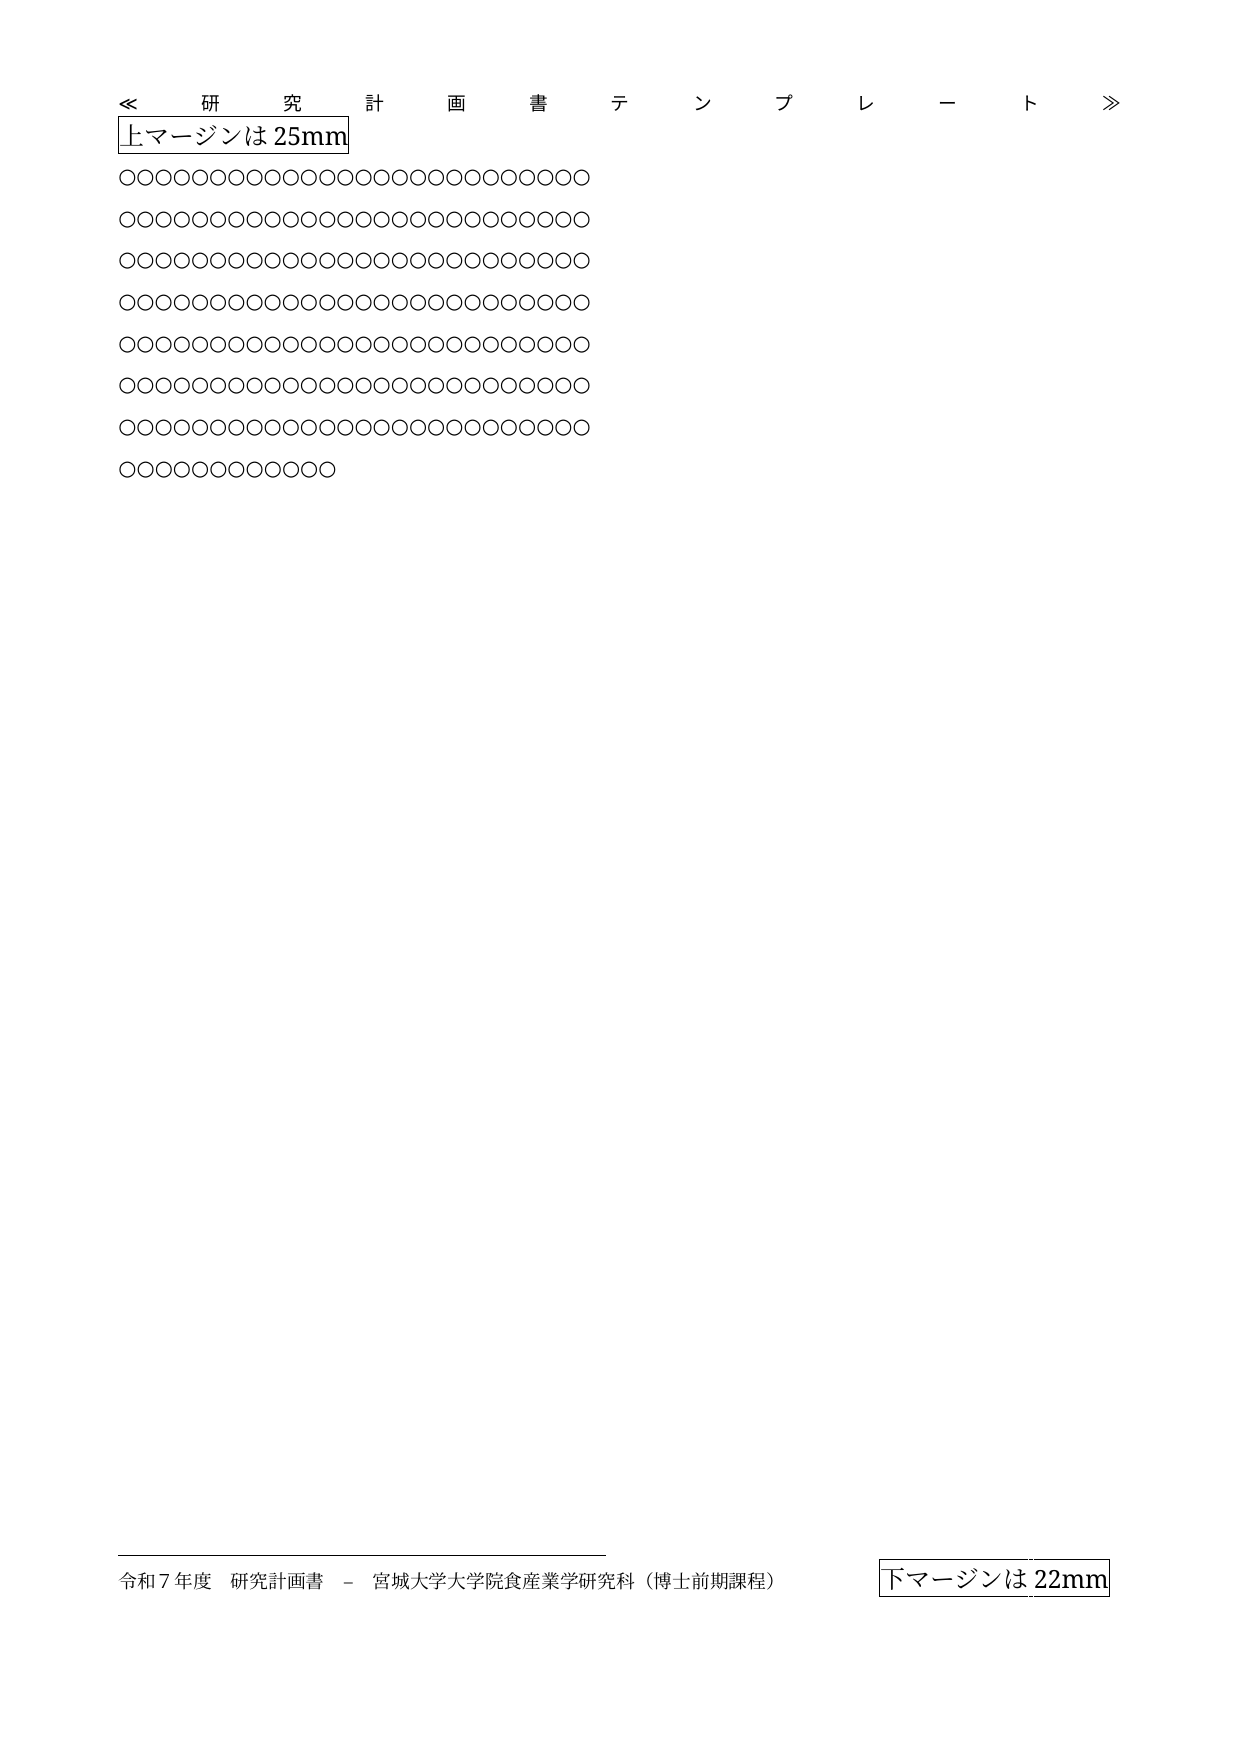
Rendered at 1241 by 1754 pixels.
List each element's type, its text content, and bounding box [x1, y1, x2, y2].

text ○○○○○○○○○○○○○○○○○○○○○○○○○○○○○○○○○○○○○○○○○○○○○○○○○○○○○○○○○○○○○○○○○○○○○○○○○○○○○○○○○○○○○○○○○○○○○○○○○○○○○○○○○○○○○○○○○○○○○○○○○○○○○○○○○○○○○○○○○○○○○○○○○○○○○○○○○○○○○○○○○○○○○○○○○○○○○○○○○○○○○○○○○○○○○○○○○○○○○○○○○○○○○○○○○○○○○○○○○○○○○○○○○○○○○○○○○○○○○○○○○○○○○○○○○○○○○○○○○○○○○○○○○○○○○○○○○○○○○○○○○○○○○○○○○○○○○○○○○○○○○○○○○○○○○○○○○○○○○○○○○○○○○○○○○○○○○○○○○○○○○○○○○○○○○○○○○○○○○○○○○○○○○○○○○○○○○○○○○○○○○○○○○○○○○○○○○○○○○○○○○○○○○○○○○○○○○○○○○○○○○○○○○○○○○○○○○○○○○○○○○○○○○○○○○○○○○○○○○○○○○○○○○○○○○○○○○○○○○○○○○○○○○○○○○○○○○○○○○○○○○○○○○○○○○○○○○○○○○○○○○○○○○○○○○○○○○○○○○○○○○○○○○○○○○○○○○○○○○○○○○○○○○○○○○○○○○○○○○○○○○○○○○ [118, 154, 602, 488]
